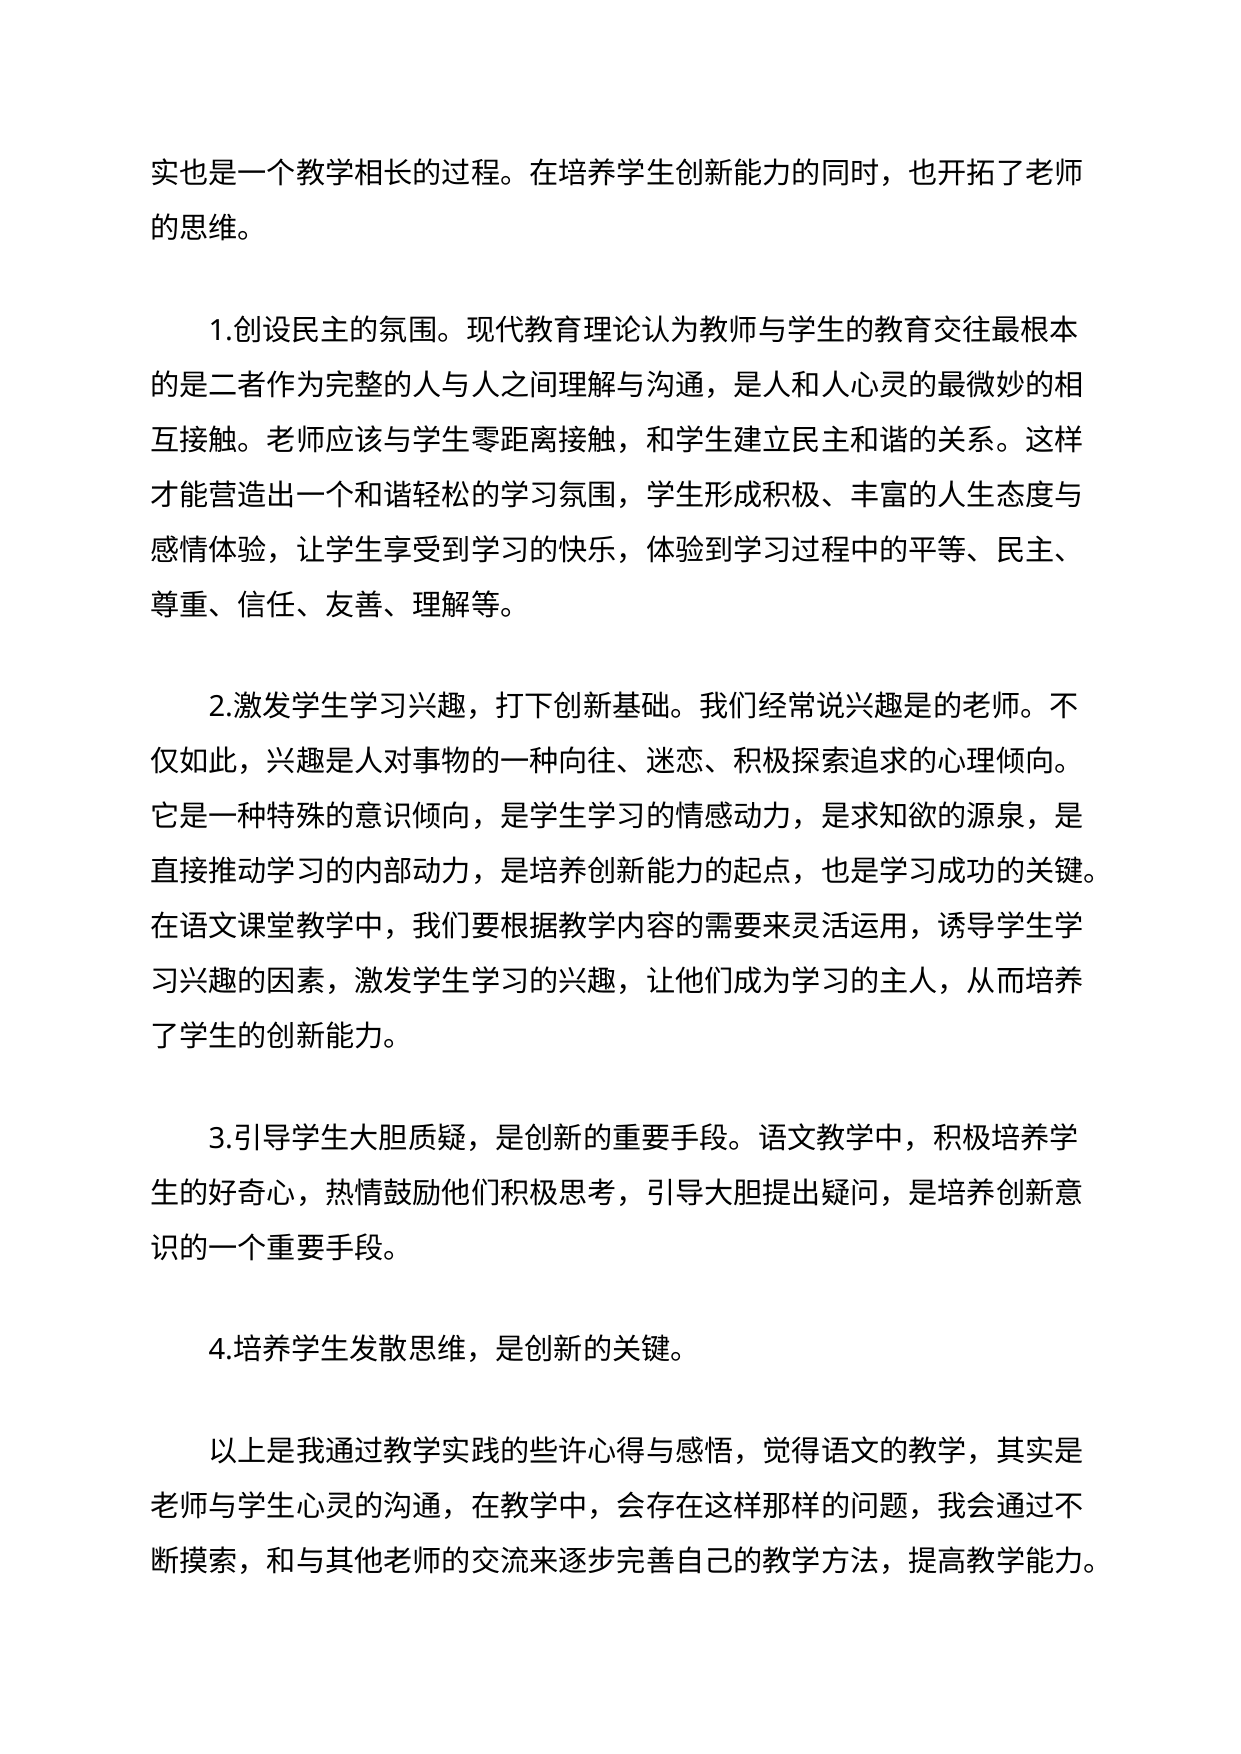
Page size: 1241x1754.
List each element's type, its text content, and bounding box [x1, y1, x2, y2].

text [150, 1428, 1090, 1580]
text 3.引导学生大胆质疑，是创新的重要手段。语文教学中，积极培养学生的好奇心，热情鼓励他们积极思考，引导大胆提出疑问，是培养创新意识的一个重要手段。 [150, 1114, 1090, 1266]
text 4.培养学生发散思维，是创新的关键。 [150, 1326, 1090, 1368]
text 2.激发学生学习兴趣，打下创新基础。我们经常说兴趣是的老师。不仅如此，兴趣是人对事物的一种向往、迷恋、积极探索追求的心理倾向。它是一种特殊的意识倾向，是学生学习的情感动力，是求知欲的源泉，是直接推动学习的内部动力，是培养创新能力的起点，也是学习成功的关键。在语文课堂教学中，我们要根据教学内容的需要来灵活运用，诱导学生学习兴趣的因素，激发学生学习的兴趣，让他们成为学习的主人，从而培养了学生的创新能力。 [150, 683, 1090, 1055]
text 1.创设民主的氛围。现代教育理论认为教师与学生的教育交往最根本的是二者作为完整的人与人之间理解与沟通，是人和人心灵的最微妙的相互接触。老师应该与学生零距离接触，和学生建立民主和谐的关系。这样才能营造出一个和谐轻松的学习氛围，学生形成积极、丰富的人生态度与感情体验，让学生享受到学习的快乐，体验到学习过程中的平等、民主、尊重、信任、友善、理解等。 [150, 307, 1090, 623]
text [150, 150, 1090, 247]
